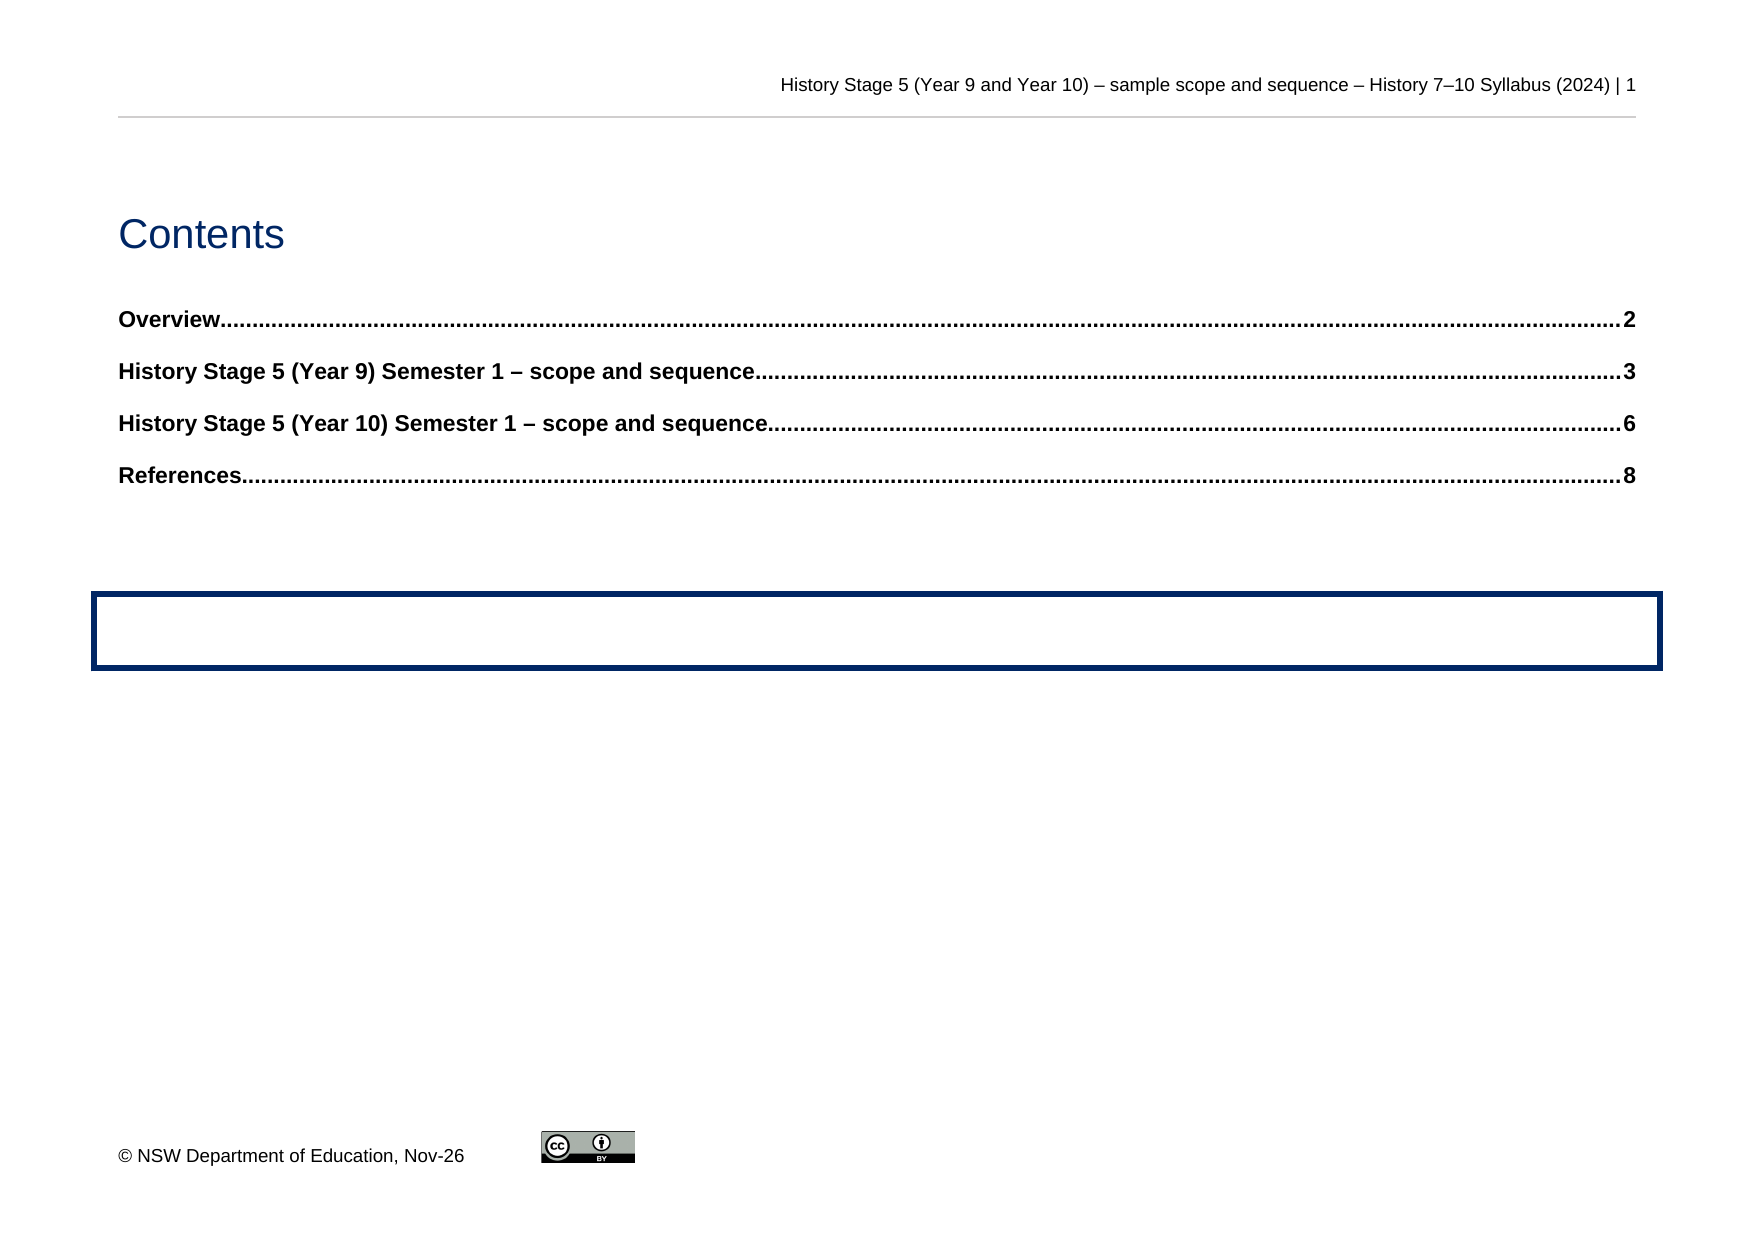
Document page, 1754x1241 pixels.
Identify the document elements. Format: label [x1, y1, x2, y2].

picture [541, 1131, 635, 1163]
